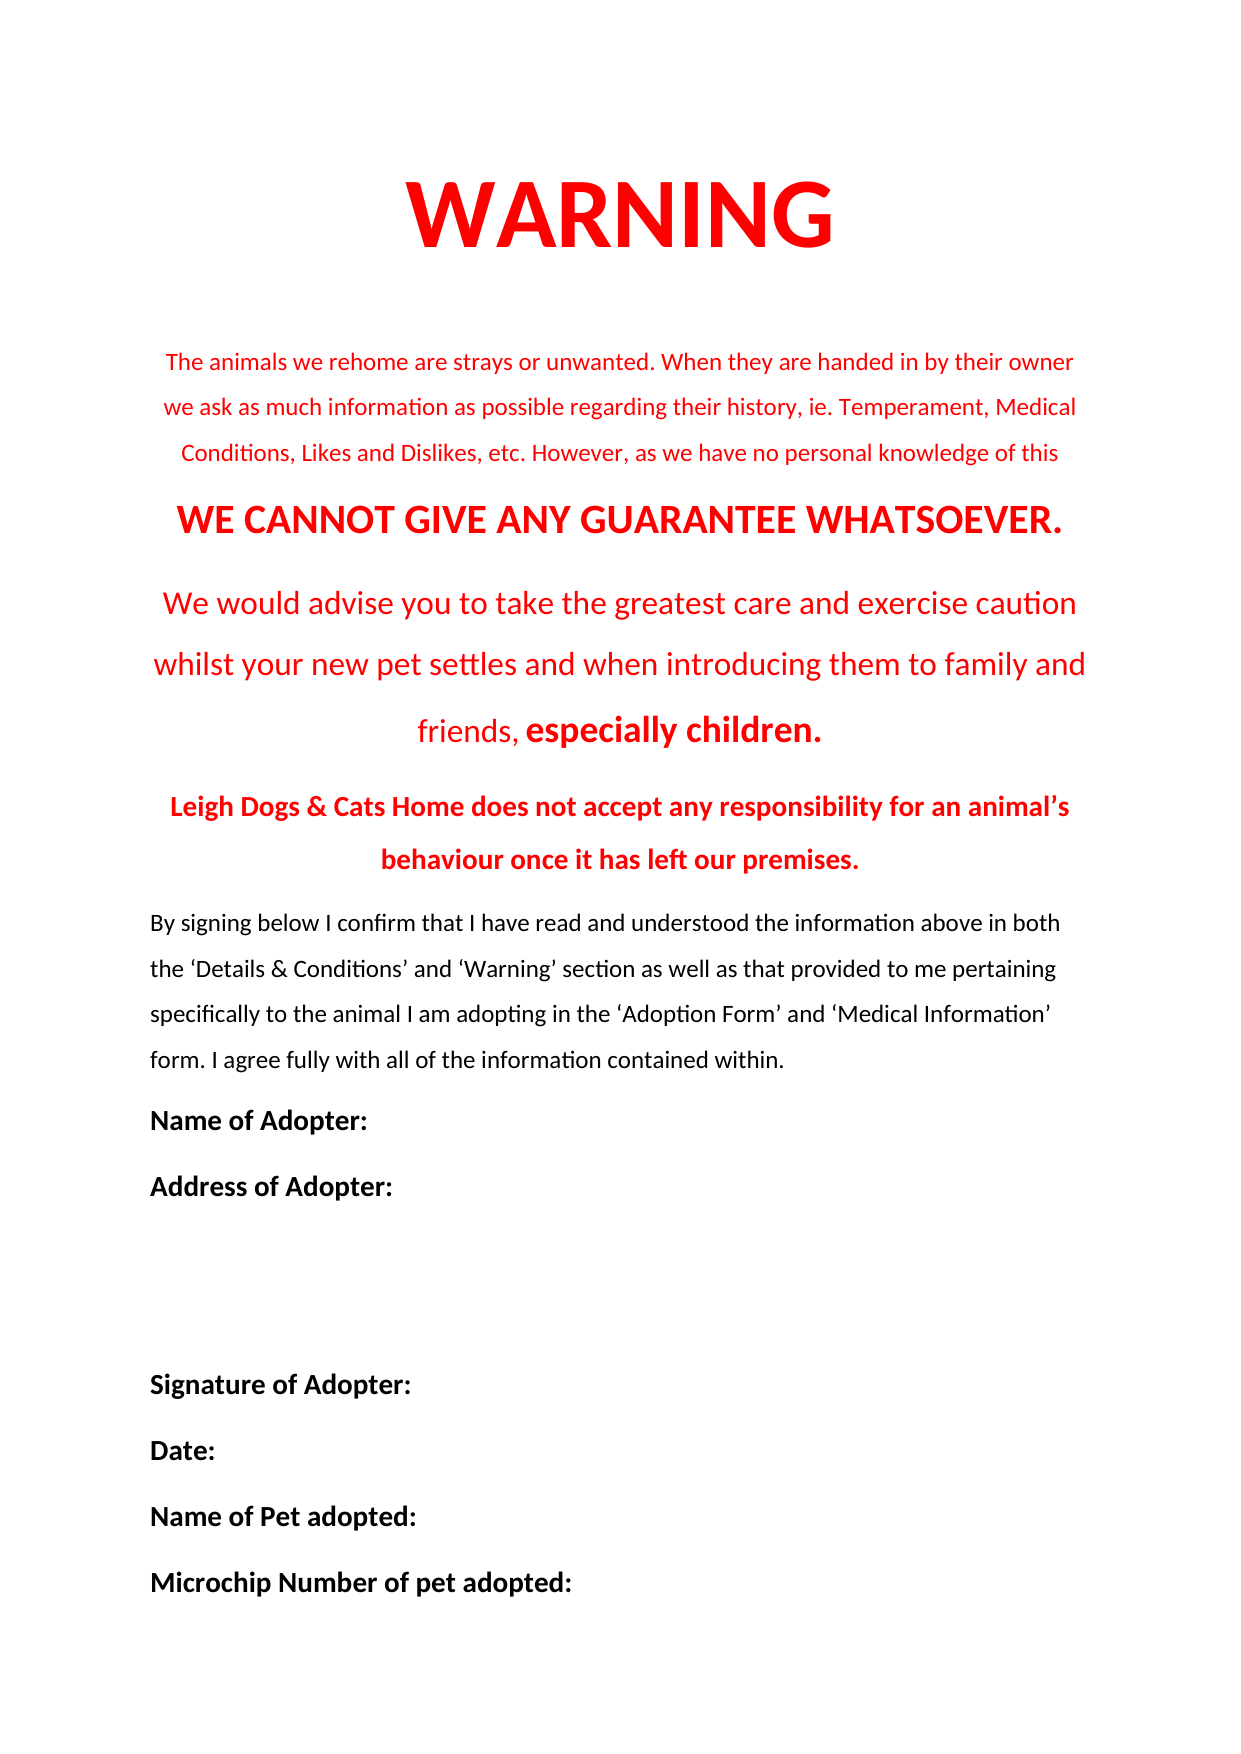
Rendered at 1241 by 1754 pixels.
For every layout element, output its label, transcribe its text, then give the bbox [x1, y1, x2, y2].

text Date: [150, 1432, 1090, 1468]
text We would advise you to take the greatest care and exercise caution whilst your new pet settles and when introducing them to family and friends, especially children. [150, 582, 1090, 752]
text Microchip Number of pet adopted: [150, 1564, 1090, 1600]
text Leigh Dogs & Cats Home does not accept any responsibility for an animal’s behaviour once it has left our premises. [150, 788, 1090, 877]
text Address of Adopter: [150, 1168, 1090, 1204]
text Name of Pet adopted: [150, 1498, 1090, 1534]
text WARNING [150, 150, 1090, 272]
text By signing below I confirm that I have read and understood the information above in both the ‘Details & Conditions’ and ‘Warning’ section as well as that provided to me pertaining specifically to the animal I am adopting in the ‘Adoption Form’ and ‘Medical Information’ form. I agree fully with all of the information contained within. [150, 907, 1090, 1075]
text Signature of Adopter: [150, 1366, 1090, 1402]
text The animals we rehome are strays or unwanted. When they are handed in by their owner we ask as much information as possible regarding their history, ie. Temperament, Medical Conditions, Likes and Dislikes, etc. However, as we have no personal knowledge of this WE CANNOT GIVE ANY GUARANTEE WHATSOEVER. [150, 346, 1090, 544]
text Name of Adopter: [150, 1102, 1090, 1138]
